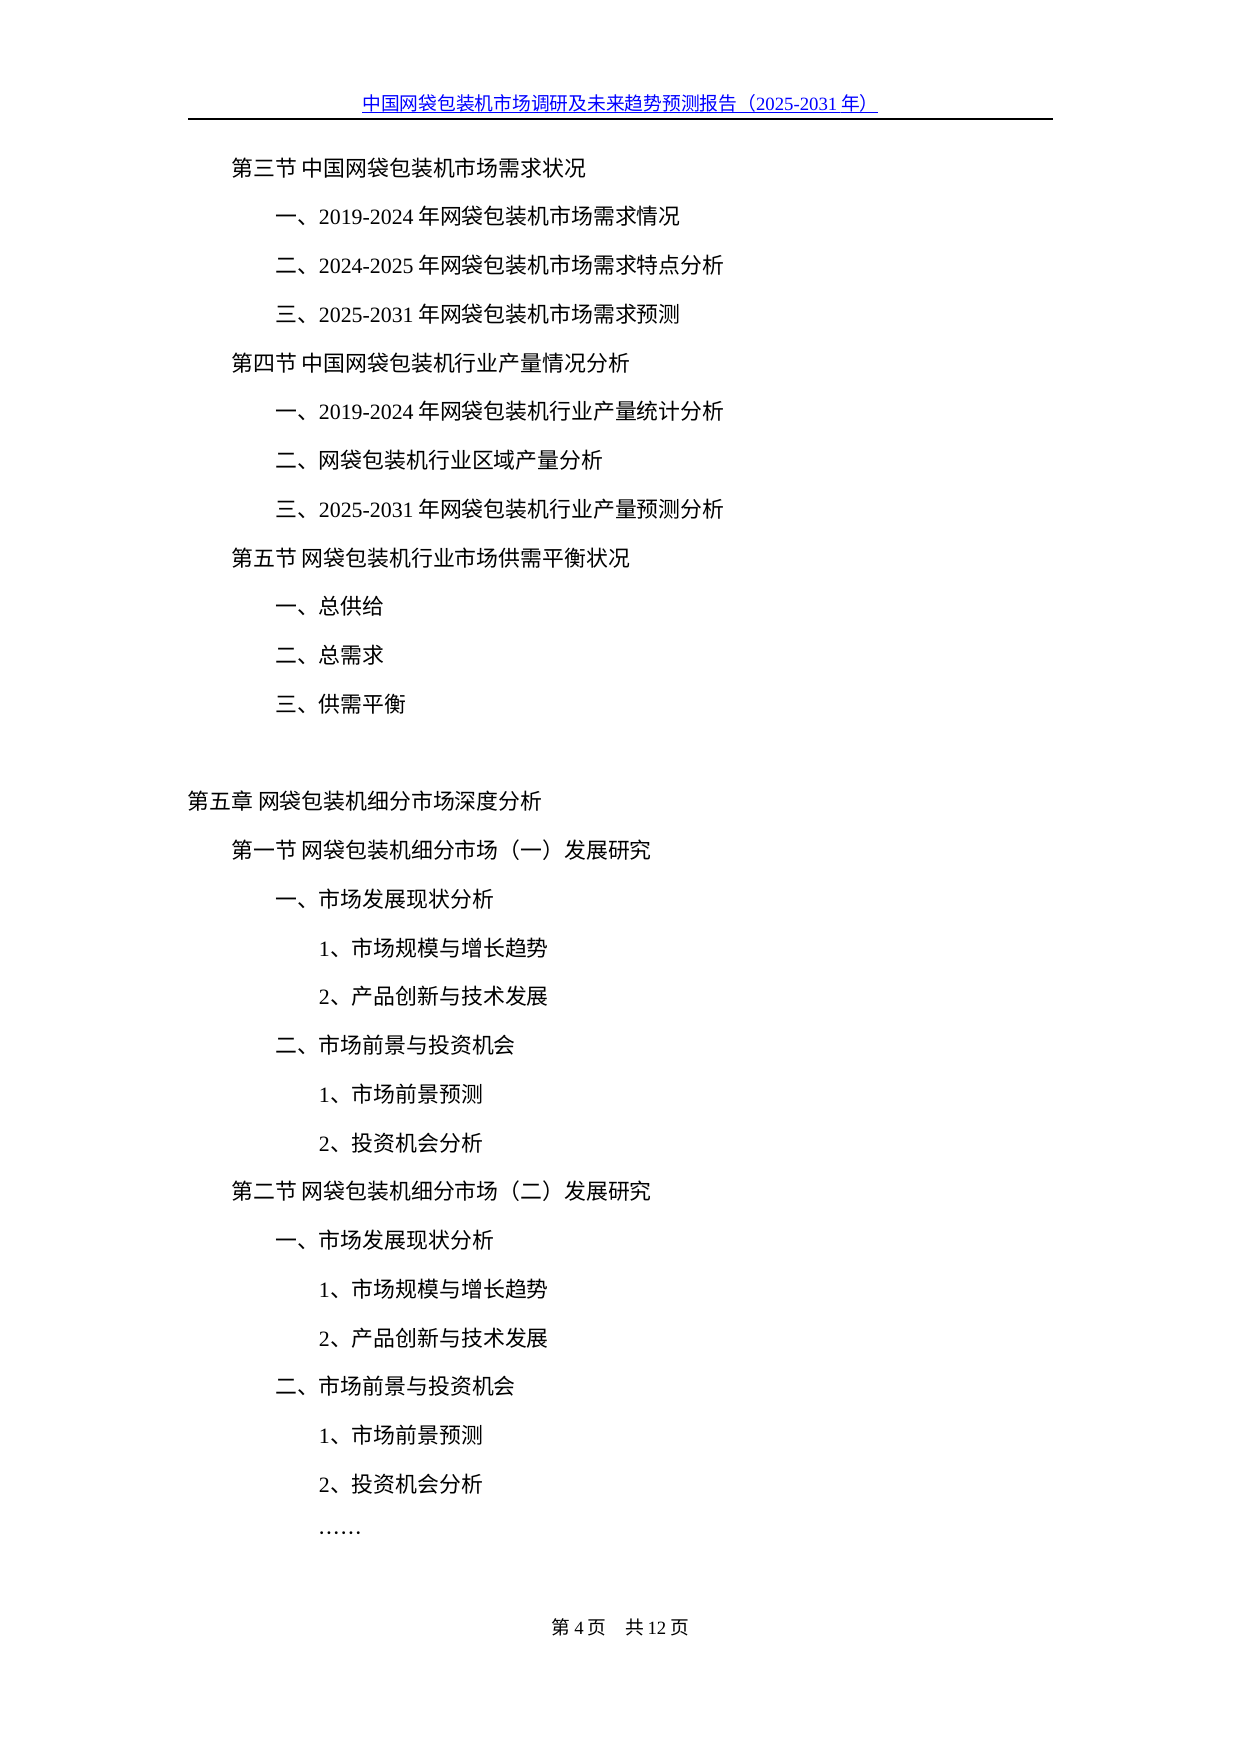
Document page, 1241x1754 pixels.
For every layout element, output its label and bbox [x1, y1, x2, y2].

text [187, 150, 1053, 1548]
